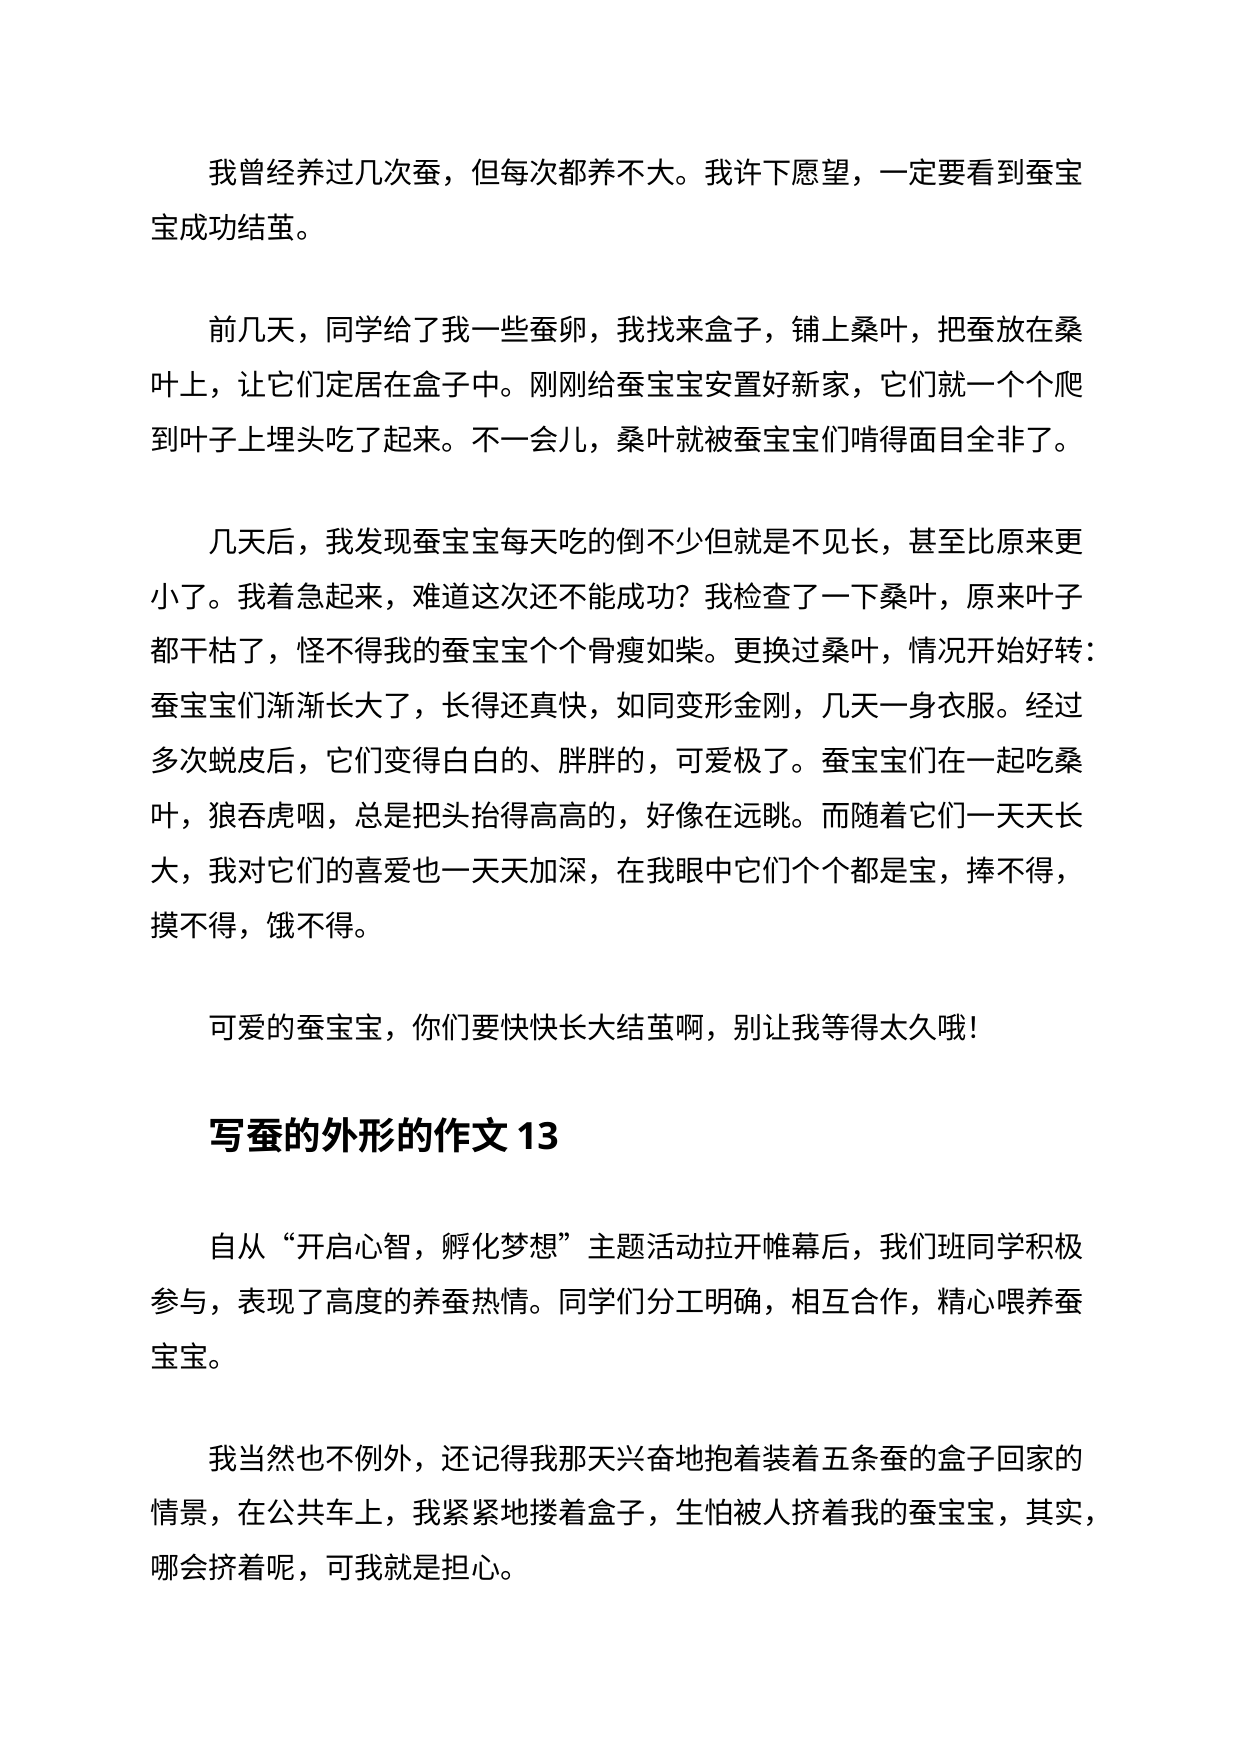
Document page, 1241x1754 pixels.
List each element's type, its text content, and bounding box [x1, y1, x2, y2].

text 前几天，同学给了我一些蚕卵，我找来盒子，铺上桑叶，把蚕放在桑叶上，让它们定居在盒子中。刚刚给蚕宝宝安置好新家，它们就一个个爬到叶子上埋头吃了起来。不一会儿，桑叶就被蚕宝宝们啃得面目全非了。 [150, 307, 1090, 459]
text 几天后，我发现蚕宝宝每天吃的倒不少但就是不见长，甚至比原来更小了。我着急起来，难道这次还不能成功？我检查了一下桑叶，原来叶子都干枯了，怪不得我的蚕宝宝个个骨瘦如柴。更换过桑叶，情况开始好转：蚕宝宝们渐渐长大了，长得还真快，如同变形金刚，几天一身衣服。经过多次蜕皮后，它们变得白白的、胖胖的，可爱极了。蚕宝宝们在一起吃桑叶，狼吞虎咽，总是把头抬得高高的，好像在远眺。而随着它们一天天长大，我对它们的喜爱也一天天加深，在我眼中它们个个都是宝，捧不得，摸不得，饿不得。 [150, 518, 1090, 945]
text 我曾经养过几次蚕，但每次都养不大。我许下愿望，一定要看到蚕宝宝成功结茧。 [150, 150, 1090, 247]
text 自从“开启心智，孵化梦想”主题活动拉开帷幕后，我们班同学积极参与，表现了高度的养蚕热情。同学们分工明确，相互合作，精心喂养蚕宝宝。 [150, 1224, 1090, 1376]
text 我当然也不例外，还记得我那天兴奋地抱着装着五条蚕的盒子回家的情景，在公共车上，我紧紧地搂着盒子，生怕被人挤着我的蚕宝宝，其实，哪会挤着呢，可我就是担心。 [150, 1435, 1090, 1587]
text 写蚕的外形的作文13 [150, 1106, 1090, 1161]
text 可爱的蚕宝宝，你们要快快长大结茧啊，别让我等得太久哦！ [150, 1004, 1090, 1047]
